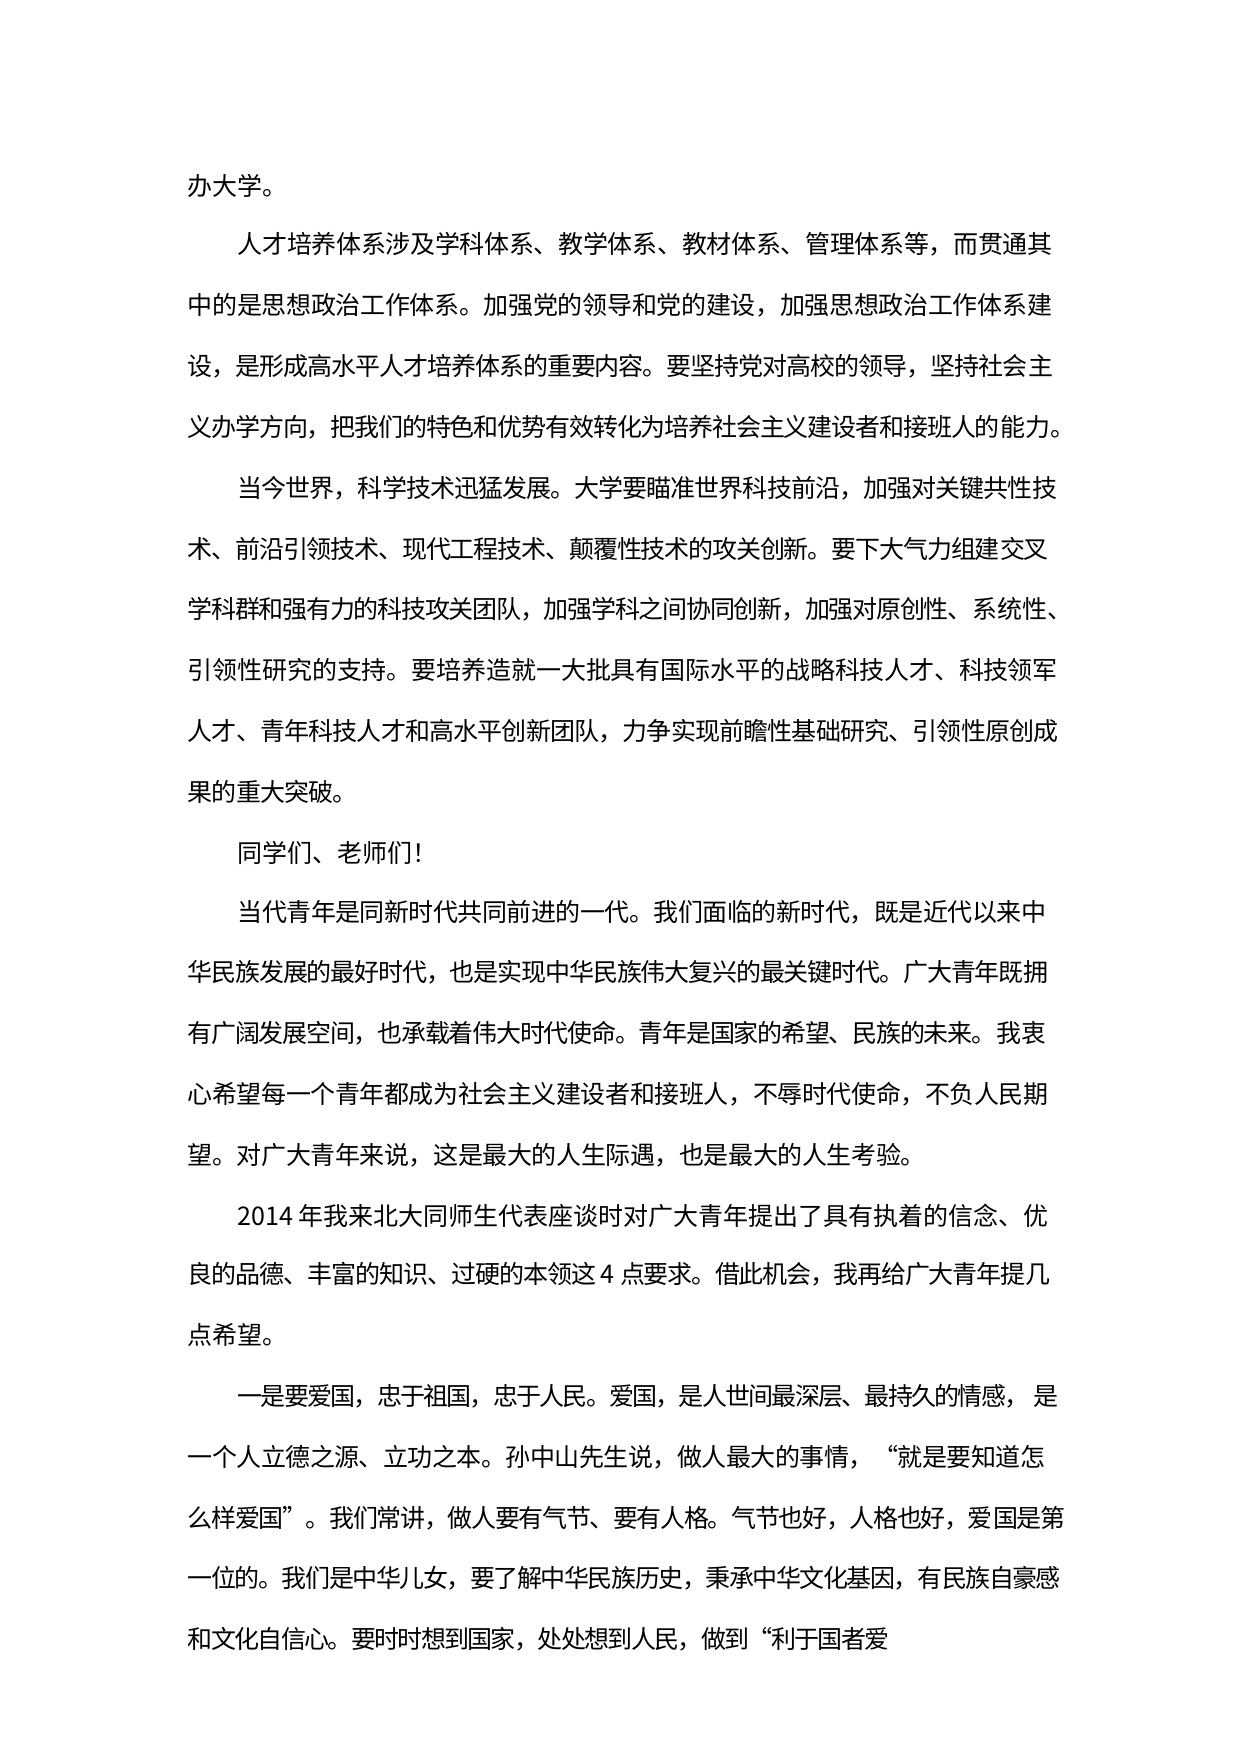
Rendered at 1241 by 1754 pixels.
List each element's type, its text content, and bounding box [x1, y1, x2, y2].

text 2014 年我来北大同师生代表座谈时对广大青年提出了具有执着的信念、优 [237, 1196, 1078, 1232]
text 良的品德、丰富的知识、过硬的本领这 4 点要求。借此机会，我再给广大青年提几点希望。 [187, 1255, 1053, 1352]
text 同学们、老师们！ [237, 833, 1078, 870]
text 办大学。 [187, 166, 1078, 203]
text 人才培养体系涉及学科体系、教学体系、教材体系、管理体系等，而贯通其中的是思想政治工作体系。加强党的领导和党的建设，加强思想政治工作体系建设，是形成高水平人才培养体系的重要内容。要坚持党对高校的领导，坚持社会主义办学方向，把我们的特色和优势有效转化为培养社会主义建设者和接班人的能力。 [187, 225, 1053, 444]
text 当代青年是同新时代共同前进的一代。我们面临的新时代，既是近代以来中华民族发展的最好时代，也是实现中华民族伟大复兴的最关键时代。广大青年既拥有广阔发展空间，也承载着伟大时代使命。青年是国家的希望、民族的未来。我衷心希望每一个青年都成为社会主义建设者和接班人，不辱时代使命，不负人民期望。对广大青年来说，这是最大的人生际遇，也是最大的人生考验。 [187, 892, 1063, 1172]
text 当今世界，科学技术迅猛发展。大学要瞄准世界科技前沿，加强对关键共性技术、前沿引领技术、现代工程技术、颠覆性技术的攻关创新。要下大气力组建交叉学科群和强有力的科技攻关团队，加强学科之间协同创新，加强对原创性、系统性、引领性研究的支持。要培养造就一大批具有国际水平的战略科技人才、科技领军人才、青年科技人才和高水平创新团队，力争实现前瞻性基础研究、引领性原创成果的重大突破。 [187, 468, 1063, 809]
text 一是要爱国，忠于祖国，忠于人民。爱国，是人世间最深层、最持久的情感， 是一个人立德之源、立功之本。孙中山先生说，做人最大的事情，“就是要知道怎么样爱国”。我们常讲，做人要有气节、要有人格。气节也好，人格也好，爱国是第一位的。我们是中华儿女，要了解中华民族历史，秉承中华文化基因，有民族自豪感和文化自信心。要时时想到国家，处处想到人民，做到“利于国者爱 [187, 1376, 1066, 1656]
